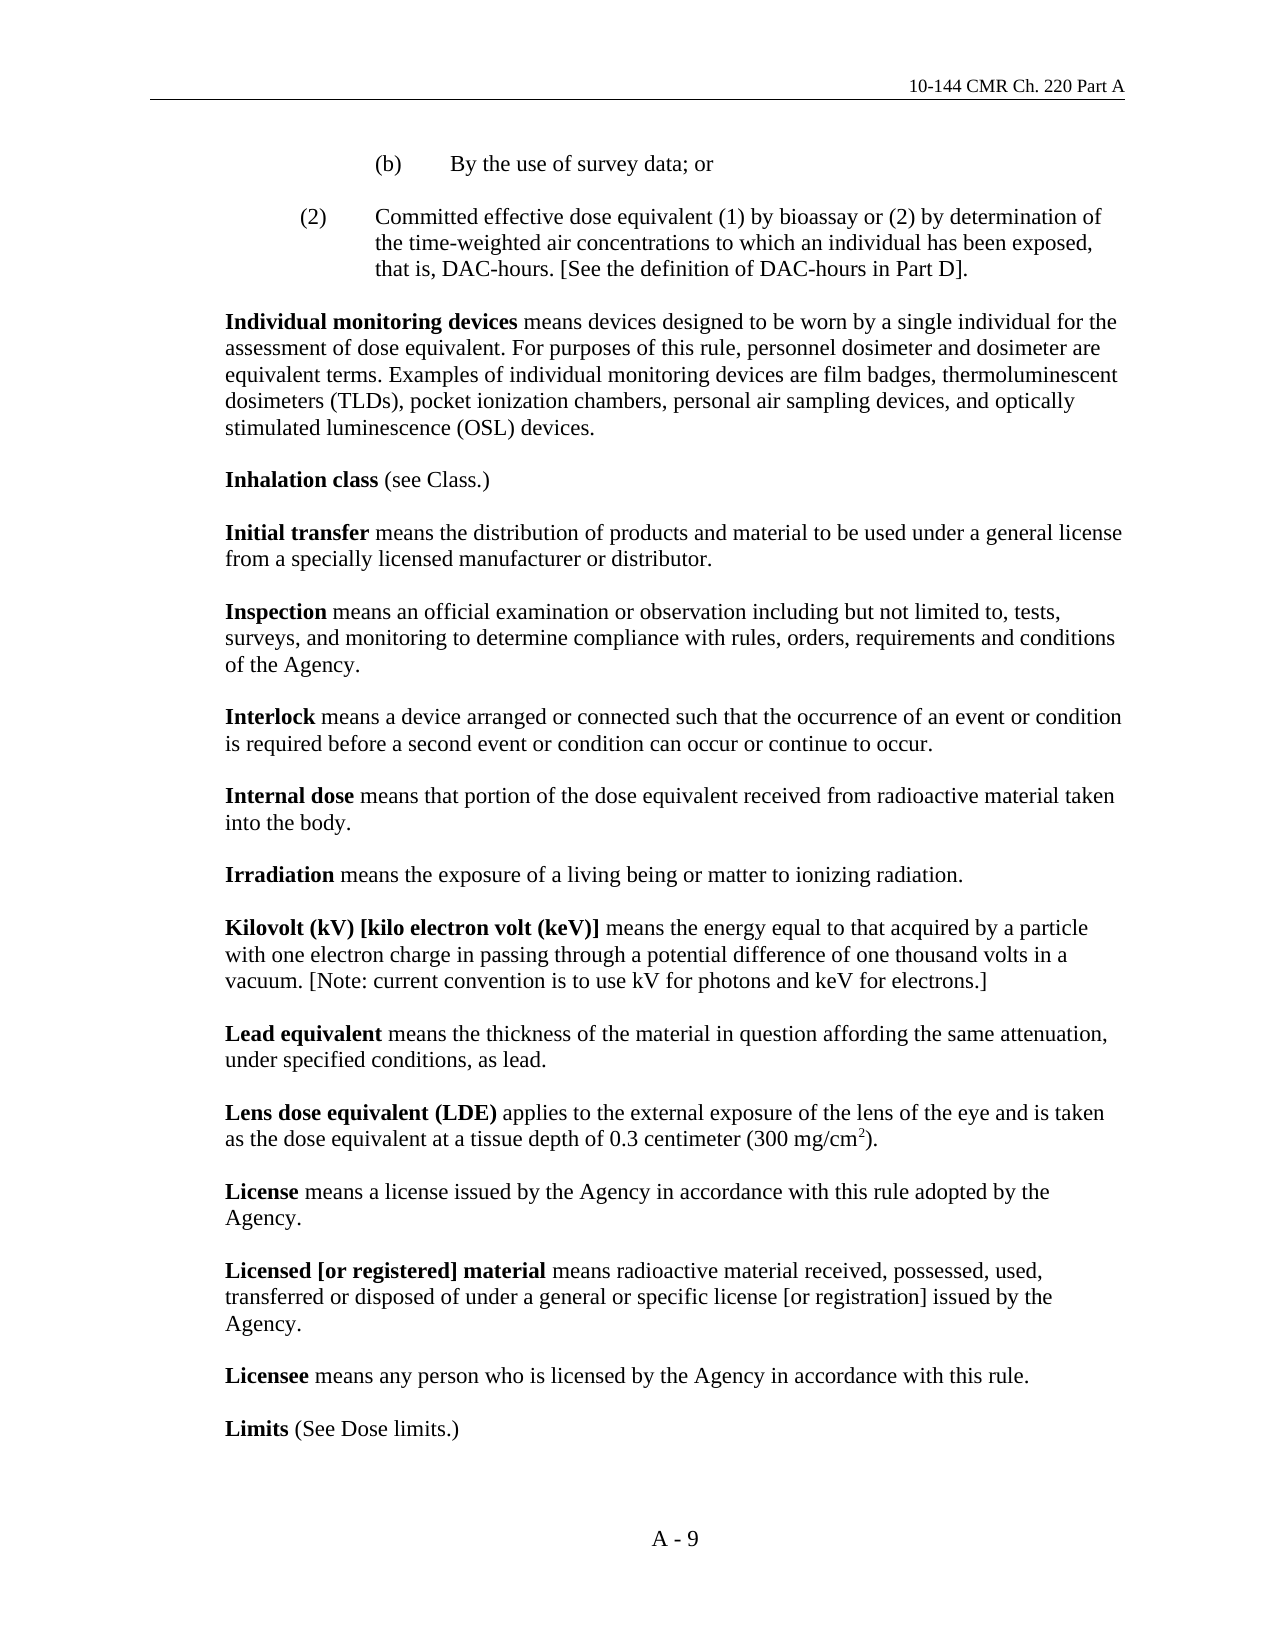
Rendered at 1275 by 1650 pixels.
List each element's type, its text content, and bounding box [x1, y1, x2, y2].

text Inhalation class (see Class.) [225, 466, 1125, 493]
text License means a license issued by the Agency in accordance with this rule adopted by the Agency. [225, 1178, 1125, 1231]
text Licensee means any person who is licensed by the Agency in accordance with this rule. [225, 1362, 1125, 1389]
text Licensed [or registered] material means radioactive material received, possessed, used, transferred or disposed of under a general or specific license [or registration] issued by the Agency. [225, 1257, 1125, 1336]
text Lead equivalent means the thickness of the material in question affording the same attenuation, under specified conditions, as lead. [225, 1020, 1125, 1072]
text Kilovolt (kV) [kilo electron volt (keV)] means the energy equal to that acquired by a particle with one electron charge in passing through a potential difference of one thousand volts in a vacuum. [Note: current convention is to use kV for photons and keV for electrons.] [225, 914, 1125, 993]
text (2) Committed effective dose equivalent (1) by bioassay or (2) by determination of the time-weighted air concentrations to which an individual has been exposed, that is, DAC-hours. [See the definition of DAC-hours in Part D]. [300, 203, 1125, 282]
text Irradiation means the exposure of a living being or matter to ionizing radiation. [225, 862, 1125, 888]
text Lens dose equivalent (LDE) applies to the external exposure of the lens of the eye and is taken as the dose equivalent at a tissue depth of 0.3 centimeter (300 mg/cm2). [225, 1099, 1125, 1151]
text Internal dose means that portion of the dose equivalent received from radioactive material taken into the body. [225, 782, 1125, 835]
text Inspection means an official examination or observation including but not limited to, tests, surveys, and monitoring to determine compliance with rules, orders, requirements and conditions of the Agency. [225, 598, 1125, 677]
text Initial transfer means the distribution of products and material to be used under a general license from a specially licensed manufacturer or distributor. [225, 519, 1125, 572]
text (b) By the use of survey data; or [206, 150, 1125, 176]
text Interlock means a device arranged or connected such that the occurrence of an event or condition is required before a second event or condition can occur or continue to occur. [225, 703, 1125, 756]
text Limits (See Dose limits.) [225, 1415, 1125, 1441]
text Individual monitoring devices means devices designed to be worn by a single individual for the assessment of dose equivalent. For purposes of this rule, personnel dosimeter and dosimeter are equivalent terms. Examples of individual monitoring devices are film badges, thermoluminescent dosimeters (TLDs), pocket ionization chambers, personal air sampling devices, and optically stimulated luminescence (OSL) devices. [225, 308, 1125, 440]
